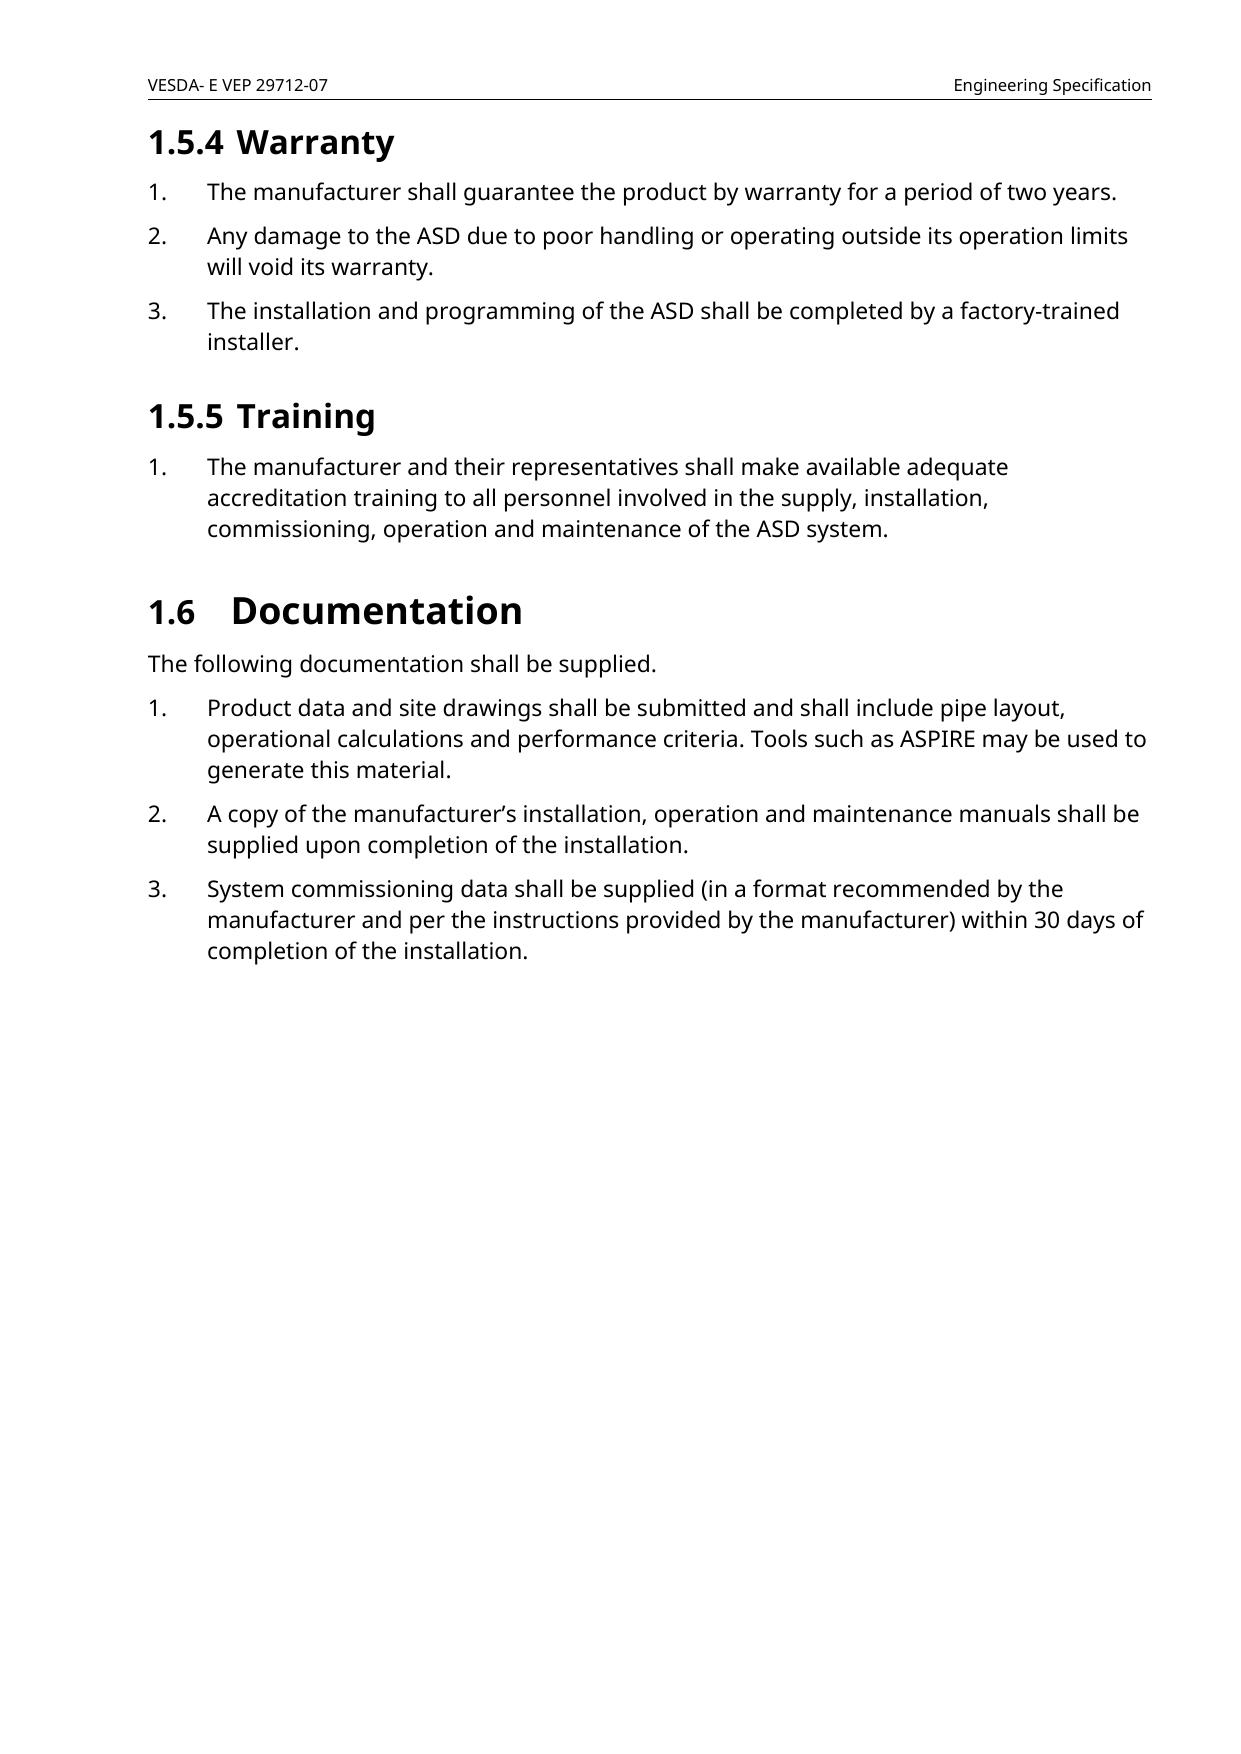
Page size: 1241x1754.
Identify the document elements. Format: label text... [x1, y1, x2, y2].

list The installation and programming of the ASD shall be completed by a factory-trained installer. [148, 295, 1152, 358]
subtitle Documentation [148, 584, 1152, 635]
list System commissioning data shall be supplied (in a format recommended by the manufacturer and per the instructions provided by the manufacturer) within 30 days of completion of the installation. [148, 873, 1152, 967]
subtitle Training [148, 393, 1152, 438]
text The following documentation shall be supplied. [148, 648, 1152, 679]
list Product data and site drawings shall be submitted and shall include pipe layout, operational calculations and performance criteria. Tools such as ASPIRE may be used to generate this material. [148, 692, 1152, 785]
list The manufacturer shall guarantee the product by warranty for a period of two years. [148, 176, 1152, 208]
list A copy of the manufacturer’s installation, operation and maintenance manuals shall be supplied upon completion of the installation. [148, 798, 1152, 860]
list Any damage to the ASD due to poor handling or operating outside its operation limits will void its warranty. [148, 220, 1152, 283]
subtitle Warranty [148, 118, 1152, 164]
list The manufacturer and their representatives shall make available adequate accreditation training to all personnel involved in the supply, installation, commissioning, operation and maintenance of the ASD system. [148, 451, 1152, 545]
